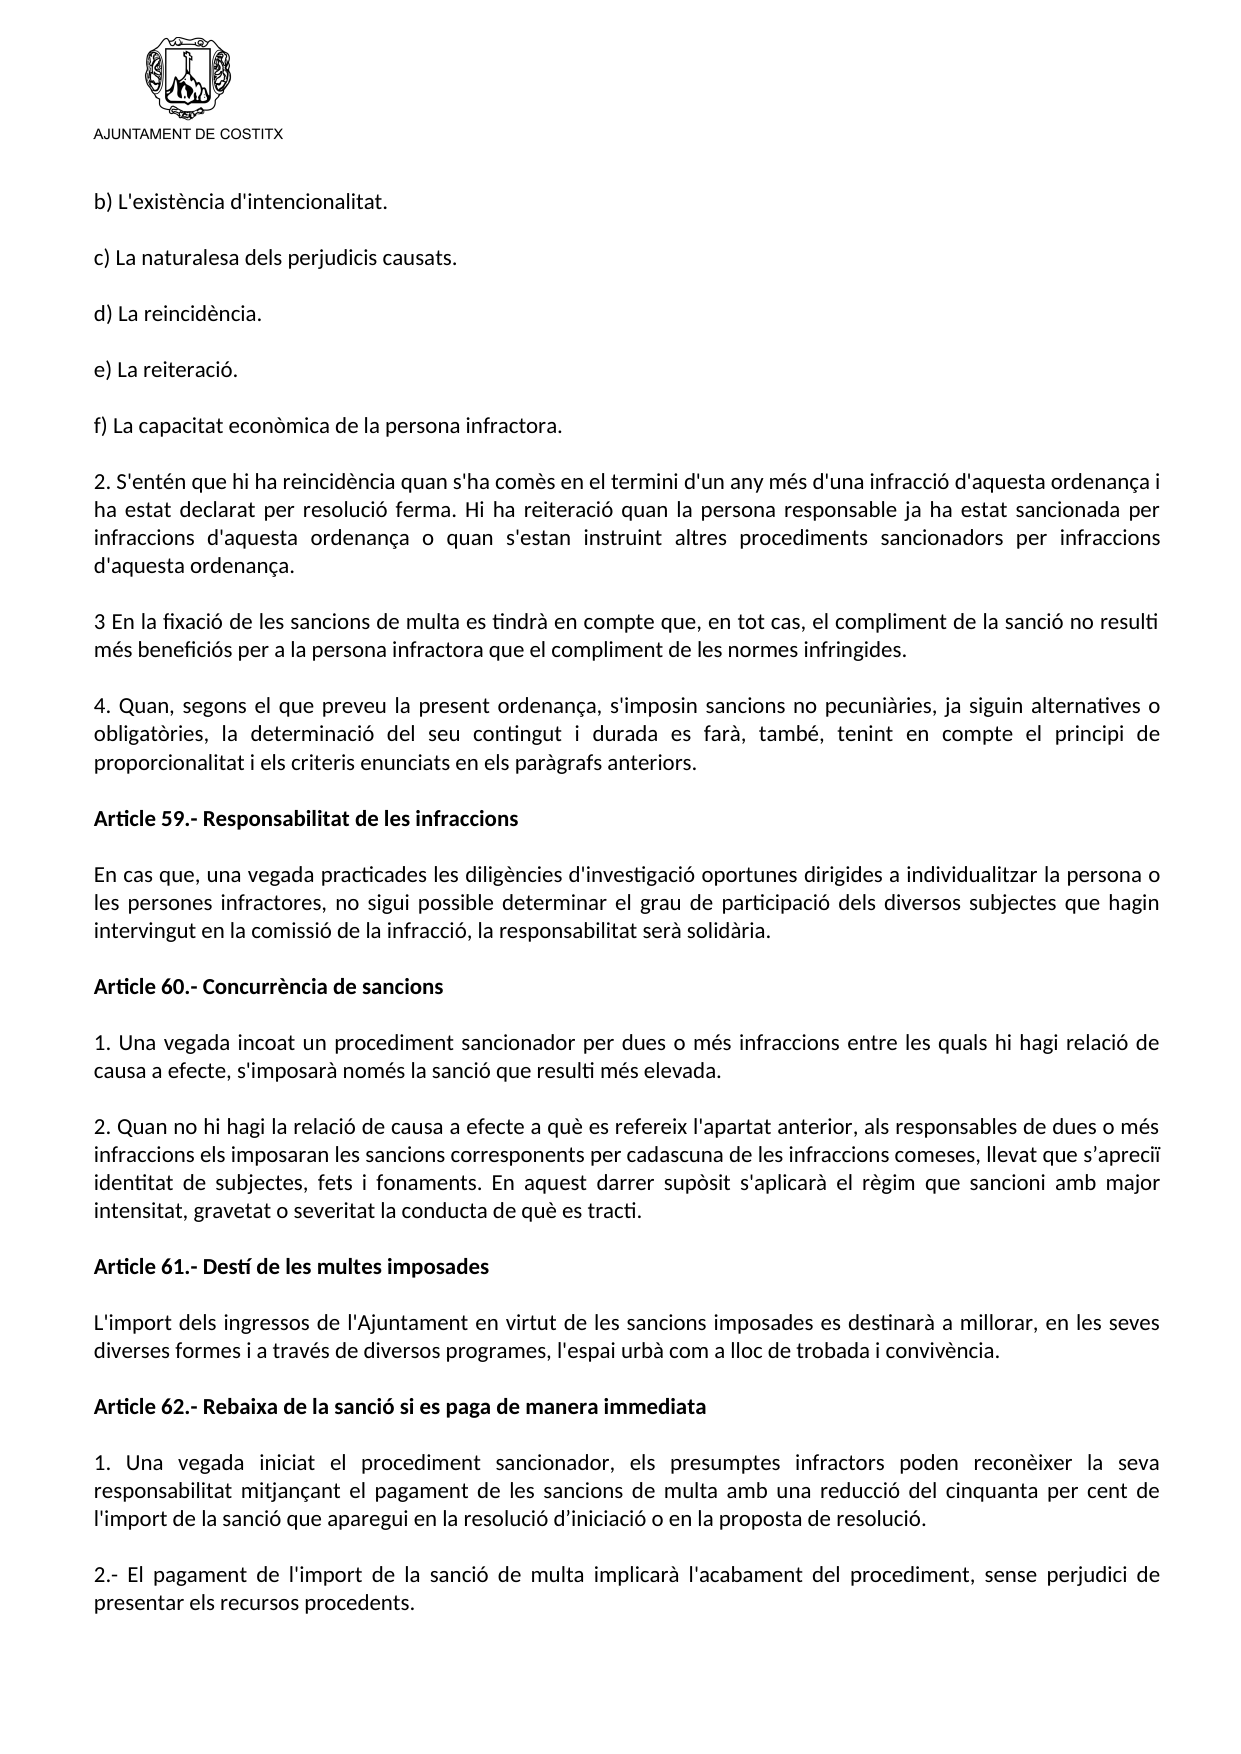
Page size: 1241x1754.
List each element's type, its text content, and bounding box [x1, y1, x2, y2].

text 2. Quan no hi hagi la relació de causa a efecte a què es refereix l'apartat anterior, als responsables de dues o més infraccions els imposaran les sancions corresponents per cadascuna de les infraccions comeses, llevat que s’apreciï identitat de subjectes, fets i fonaments. En aquest darrer supòsit s'aplicarà el règim que sancioni amb major intensitat, gravetat o severitat la conducta de què es tracti. [94, 1112, 1162, 1224]
text Article 60.- Concurrència de sancions [94, 972, 1162, 1000]
text En cas que, una vegada practicades les diligències d'investigació oportunes dirigides a individualitzar la persona o les persones infractores, no sigui possible determinar el grau de participació dels diversos subjectes que hagin intervingut en la comissió de la infracció, la responsabilitat serà solidària. [94, 860, 1162, 944]
text f) La capacitat econòmica de la persona infractora. [94, 411, 1162, 439]
text 1. Una vegada iniciat el procediment sancionador, els presumptes infractors poden reconèixer la seva responsabilitat mitjançant el pagament de les sancions de multa amb una reducció del cinquanta per cent de l'import de la sanció que aparegui en la resolució d’iniciació o en la proposta de resolució. [94, 1448, 1162, 1532]
text 2.- El pagament de l'import de la sanció de multa implicarà l'acabament del procediment, sense perjudici de presentar els recursos procedents. [94, 1560, 1162, 1616]
text d) La reincidència. [94, 299, 1162, 327]
text Article 61.- Destí de les multes imposades [94, 1252, 1162, 1280]
text Article 62.- Rebaixa de la sanció si es paga de manera immediata [94, 1392, 1162, 1420]
text b) L'existència d'intencionalitat. [94, 187, 1162, 215]
text 1. Una vegada incoat un procediment sancionador per dues o més infraccions entre les quals hi hagi relació de causa a efecte, s'imposarà només la sanció que resulti més elevada. [94, 1028, 1162, 1084]
text Article 59.- Responsabilitat de les infraccions [94, 804, 1162, 832]
text 3 En la fixació de les sancions de multa es tindrà en compte que, en tot cas, el compliment de la sanció no resulti més beneficiós per a la persona infractora que el compliment de les normes infringides. [94, 607, 1162, 663]
picture [93, 37, 283, 144]
text e) La reiteració. [94, 355, 1162, 383]
text c) La naturalesa dels perjudicis causats. [94, 243, 1162, 271]
text 4. Quan, segons el que preveu la present ordenança, s'imposin sancions no pecuniàries, ja siguin alternatives o obligatòries, la determinació del seu contingut i durada es farà, també, tenint en compte el principi de proporcionalitat i els criteris enunciats en els paràgrafs anteriors. [94, 692, 1162, 776]
text 2. S'entén que hi ha reincidència quan s'ha comès en el termini d'un any més d'una infracció d'aquesta ordenança i ha estat declarat per resolució ferma. Hi ha reiteració quan la persona responsable ja ha estat sancionada per infraccions d'aquesta ordenança o quan s'estan instruint altres procediments sancionadors per infraccions d'aquesta ordenança. [94, 467, 1162, 579]
text L'import dels ingressos de l'Ajuntament en virtut de les sancions imposades es destinarà a millorar, en les seves diverses formes i a través de diversos programes, l'espai urbà com a lloc de trobada i convivència. [94, 1308, 1162, 1364]
